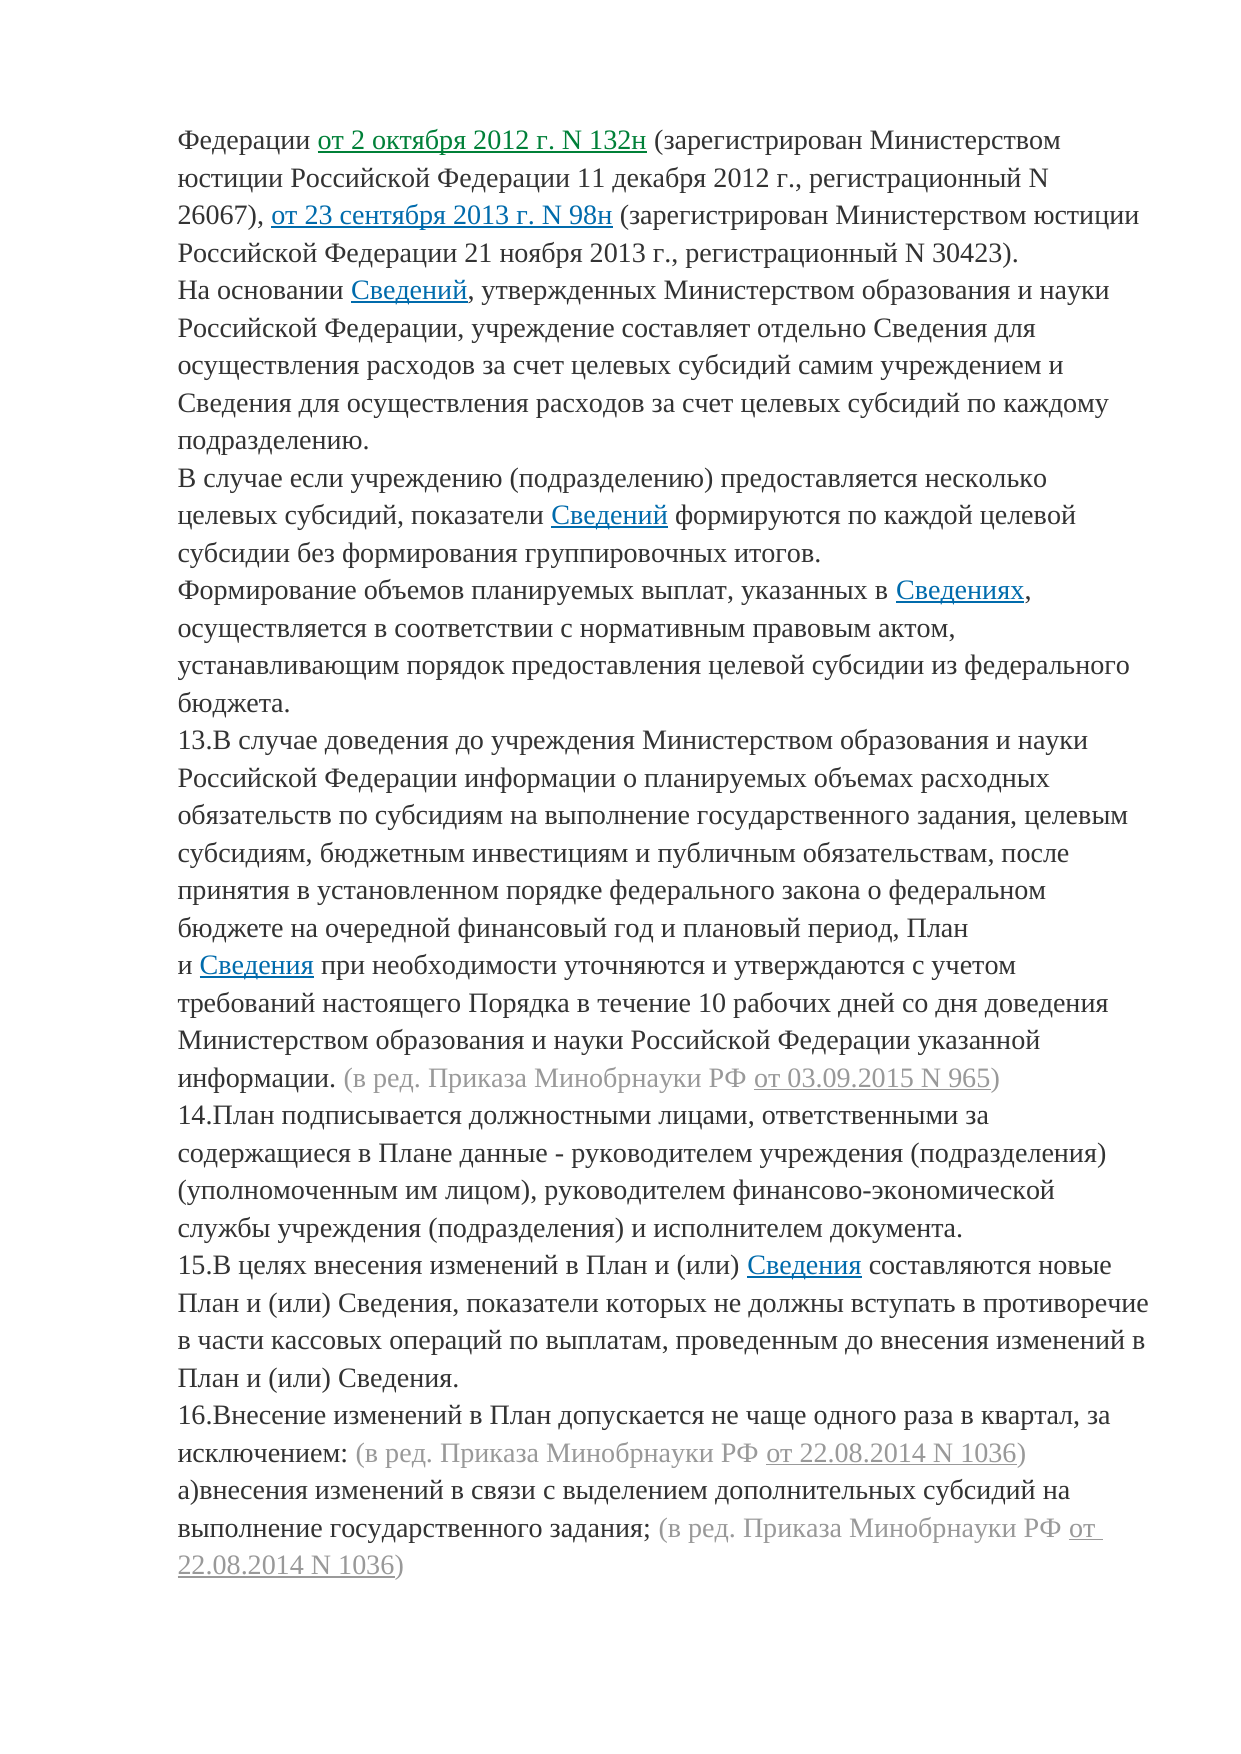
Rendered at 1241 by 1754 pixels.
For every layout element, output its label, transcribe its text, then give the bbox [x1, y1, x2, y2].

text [177, 118, 1152, 268]
text 16.Внесение изменений в План допускается не чаще одного раза в квартал, за исключением: (в ред. Приказа Минобрнауки РФ от 22.08.2014 N 1036) [177, 1393, 1152, 1468]
text В случае если учреждению (подразделению) предоставляется несколько целевых субсидий, показатели Сведений формируются по каждой целевой субсидии без формирования группировочных итогов. [177, 456, 1152, 568]
text 13.В случае доведения до учреждения Министерством образования и науки Российской Федерации информации о планируемых объемах расходных обязательств по субсидиям на выполнение государственного задания, целевым субсидиям, бюджетным инвестициям и публичным обязательствам, после принятия в установленном порядке федерального закона о федеральном бюджете на очередной финансовый год и плановый период, План и Сведения при необходимости уточняются и утверждаются с учетом требований настоящего Порядка в течение 10 рабочих дней со дня доведения Министерством образования и науки Российской Федерации указанной информации. (в ред. Приказа Минобрнауки РФ от 03.09.2015 N 965) [177, 718, 1152, 1093]
text 14.План подписывается должностными лицами, ответственными за содержащиеся в Плане данные - руководителем учреждения (подразделения) (уполномоченным им лицом), руководителем финансово-экономической службы учреждения (подразделения) и исполнителем документа. [177, 1093, 1152, 1243]
text Формирование объемов планируемых выплат, указанных в Сведениях, осуществляется в соответствии с нормативным правовым актом, устанавливающим порядок предоставления целевой субсидии из федерального бюджета. [177, 568, 1152, 718]
text 15.В целях внесения изменений в План и (или) Сведения составляются новые План и (или) Сведения, показатели которых не должны вступать в противоречие в части кассовых операций по выплатам, проведенным до внесения изменений в План и (или) Сведения. [177, 1243, 1152, 1393]
text На основании Сведений, утвержденных Министерством образования и науки Российской Федерации, учреждение составляет отдельно Сведения для осуществления расходов за счет целевых субсидий самим учреждением и Сведения для осуществления расходов за счет целевых субсидий по каждому подразделению. [177, 268, 1152, 456]
text а)внесения изменений в связи с выделением дополнительных субсидий на выполнение государственного задания; (в ред. Приказа Минобрнауки РФ от 22.08.2014 N 1036) [177, 1468, 1152, 1581]
